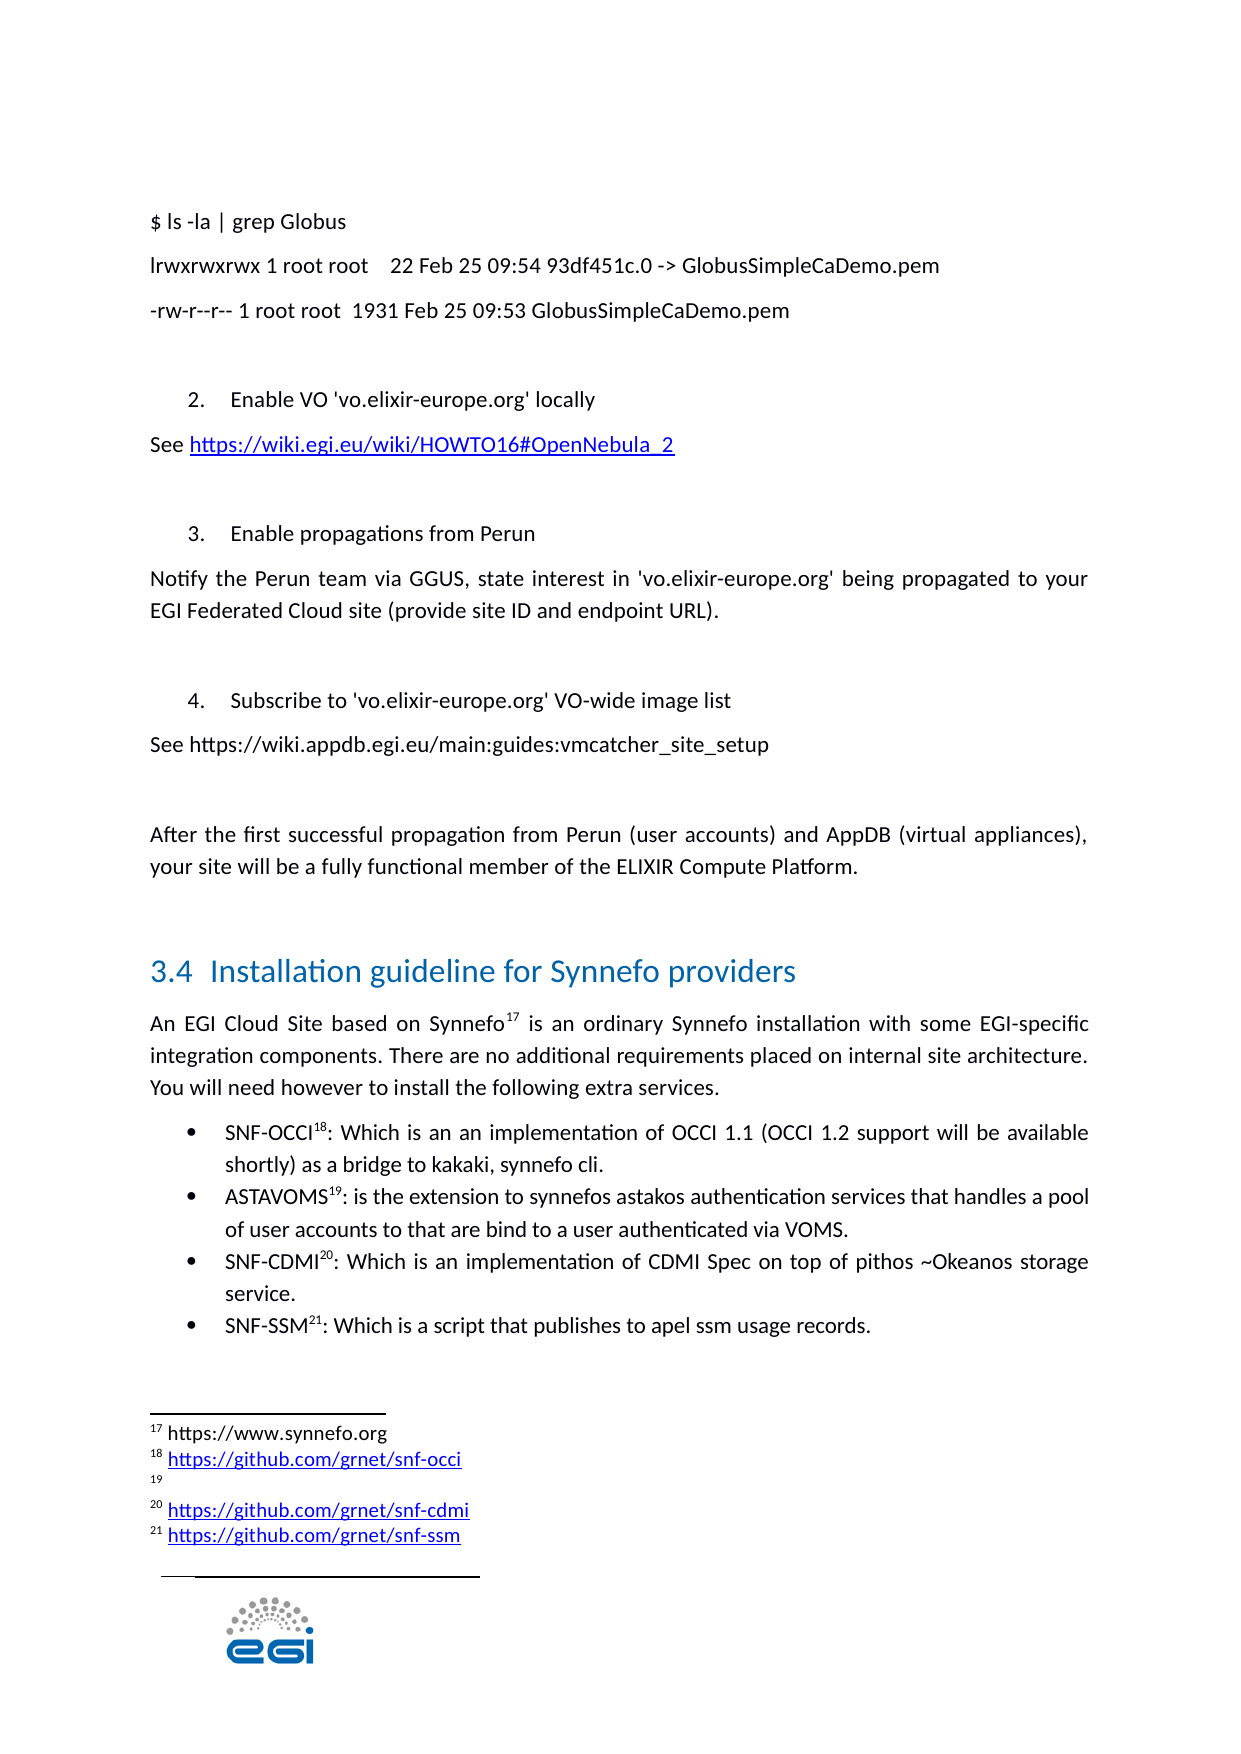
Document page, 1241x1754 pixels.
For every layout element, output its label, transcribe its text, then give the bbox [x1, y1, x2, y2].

text lrwxrwxrwx 1 root root 22 Feb 25 09:54 93df451c.0 -> GlobusSimpleCaDemo.pem [150, 251, 1090, 279]
list Subscribe to 'vo.elixir-europe.org' VO-wide image list [187, 686, 1090, 714]
list SNF-OCCI: Which is an an implementation of OCCI 1.1 (OCCI 1.2 support will be available shortly) as a bridge to kakaki, synnefo cli. [187, 1118, 1090, 1178]
list Enable propagations from Perun [187, 519, 1090, 548]
list Enable VO 'vo.elixir-europe.org' locally [187, 386, 1090, 413]
subtitle Installation guideline for Synnefo providers [150, 950, 1090, 991]
text See https://wiki.egi.eu/wiki/HOWTO16#OpenNebula_2 [150, 430, 1090, 458]
text $ ls -la | grep Globus [150, 207, 1090, 235]
list ASTAVOMS: is the extension to synnefos astakos authentication services that handles a pool of user accounts to that are bind to a user authenticated via VOMS. [187, 1182, 1090, 1243]
text An EGI Cloud Site based on Synnefo is an ordinary Synnefo installation with some EGI-specific integration components. There are no additional requirements placed on internal site architecture. You will need however to install the following extra services. [150, 1009, 1090, 1101]
list SNF-SSM: Which is a script that publishes to apel ssm usage records. [187, 1311, 1090, 1339]
list SNF-CDMI: Which is an implementation of CDMI Spec on top of pithos ~Okeanos storage service. [187, 1247, 1090, 1307]
text -rw-r--r-- 1 root root 1931 Feb 25 09:53 GlobusSimpleCaDemo.pem [150, 296, 1090, 324]
text Notify the Perun team via GGUS, state interest in 'vo.elixir-europe.org' being propagated to your EGI Federated Cloud site (provide site ID and endpoint URL). [150, 564, 1090, 624]
text See https://wiki.appdb.egi.eu/main:guides:vmcatcher_site_setup [150, 731, 1090, 758]
text After the first successful propagation from Perun (user accounts) and AppDB (virtual appliances), your site will be a fully functional member of the ELIXIR Compute Platform. [150, 820, 1090, 880]
picture [206, 1595, 332, 1666]
